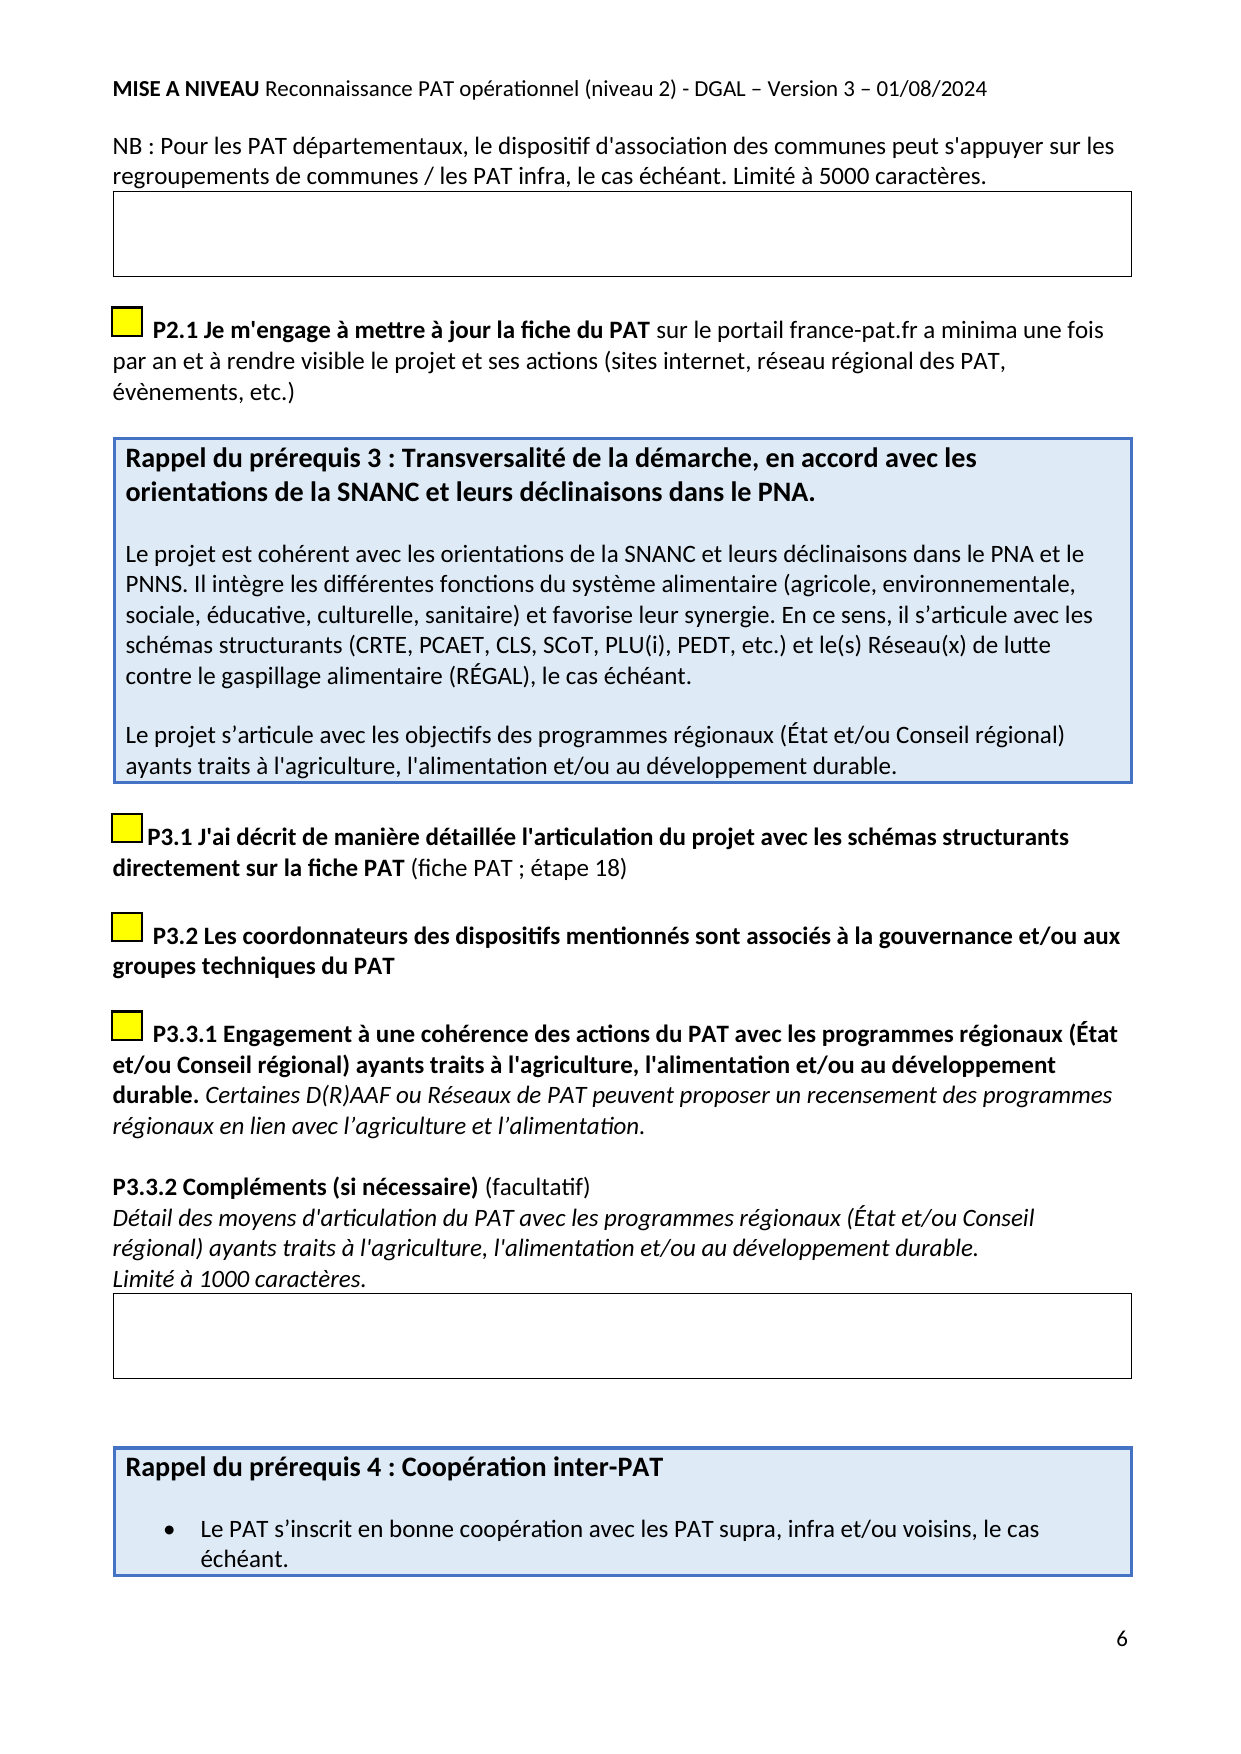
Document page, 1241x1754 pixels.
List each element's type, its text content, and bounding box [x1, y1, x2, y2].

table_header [116, 1450, 1130, 1574]
text P3.3.2 Compléments (si nécessaire) (facultatif) Détail des moyens d'articulation du PAT avec les programmes régionaux (État et/ou Conseil régional) ayants traits à l'agriculture, l'alimentation et/ou au développement durable. Limité à 1000 caractères. [112, 1171, 1128, 1293]
table_header [114, 192, 1131, 276]
text P3.2 Les coordonnateurs des dispositifs mentionnés sont associés à la gouvernance et/ou aux groupes techniques du PAT [112, 913, 1128, 981]
text NB : Pour les PAT départementaux, le dispositif d'association des communes peut s'appuyer sur les regroupements de communes / les PAT infra, le cas échéant. Limité à 5000 caractères. [112, 130, 1128, 191]
table_header Rappel du prérequis 3 : Transversalité de la démarche, en accord avec les orientations de la SNANC et leurs déclinaisons dans le PNA. Le projet est cohérent avec les orientations de la SNANC et leurs déclinaisons dans le PNA et le PNNS. Il intègre les différentes fonctions du système alimentaire (agricole, environnementale, sociale, éducative, culturelle, sanitaire) et favorise leur synergie. En ce sens, il s’articule avec les schémas structurants (CRTE, PCAET, CLS, SCoT, PLU(i), PEDT, etc.) et le(s) Réseau(x) de lutte contre le gaspillage alimentaire (RÉGAL), le cas échéant. Le projet s’articule avec les objectifs des programmes régionaux (État et/ou Conseil régional) ayants traits à l'agriculture, l'alimentation et/ou au développement durable. [116, 440, 1130, 781]
text P3.3.1 Engagement à une cohérence des actions du PAT avec les programmes régionaux (État et/ou Conseil régional) ayants traits à l'agriculture, l'alimentation et/ou au développement durable. Certaines D(R)AAF ou Réseaux de PAT peuvent proposer un recensement des programmes régionaux en lien avec l’agriculture et l’alimentation. [112, 1011, 1128, 1141]
table_header [114, 1294, 1131, 1378]
text P3.1 J'ai décrit de manière détaillée l'articulation du projet avec les schémas structurants directement sur la fiche PAT (fiche PAT ; étape 18) [112, 814, 1128, 882]
text P2.1 Je m'engage à mettre à jour la fiche du PAT sur le portail france-pat.fr a minima une fois par an et à rendre visible le projet et ses actions (sites internet, réseau régional des PAT, évènements, etc.) [112, 307, 1128, 406]
